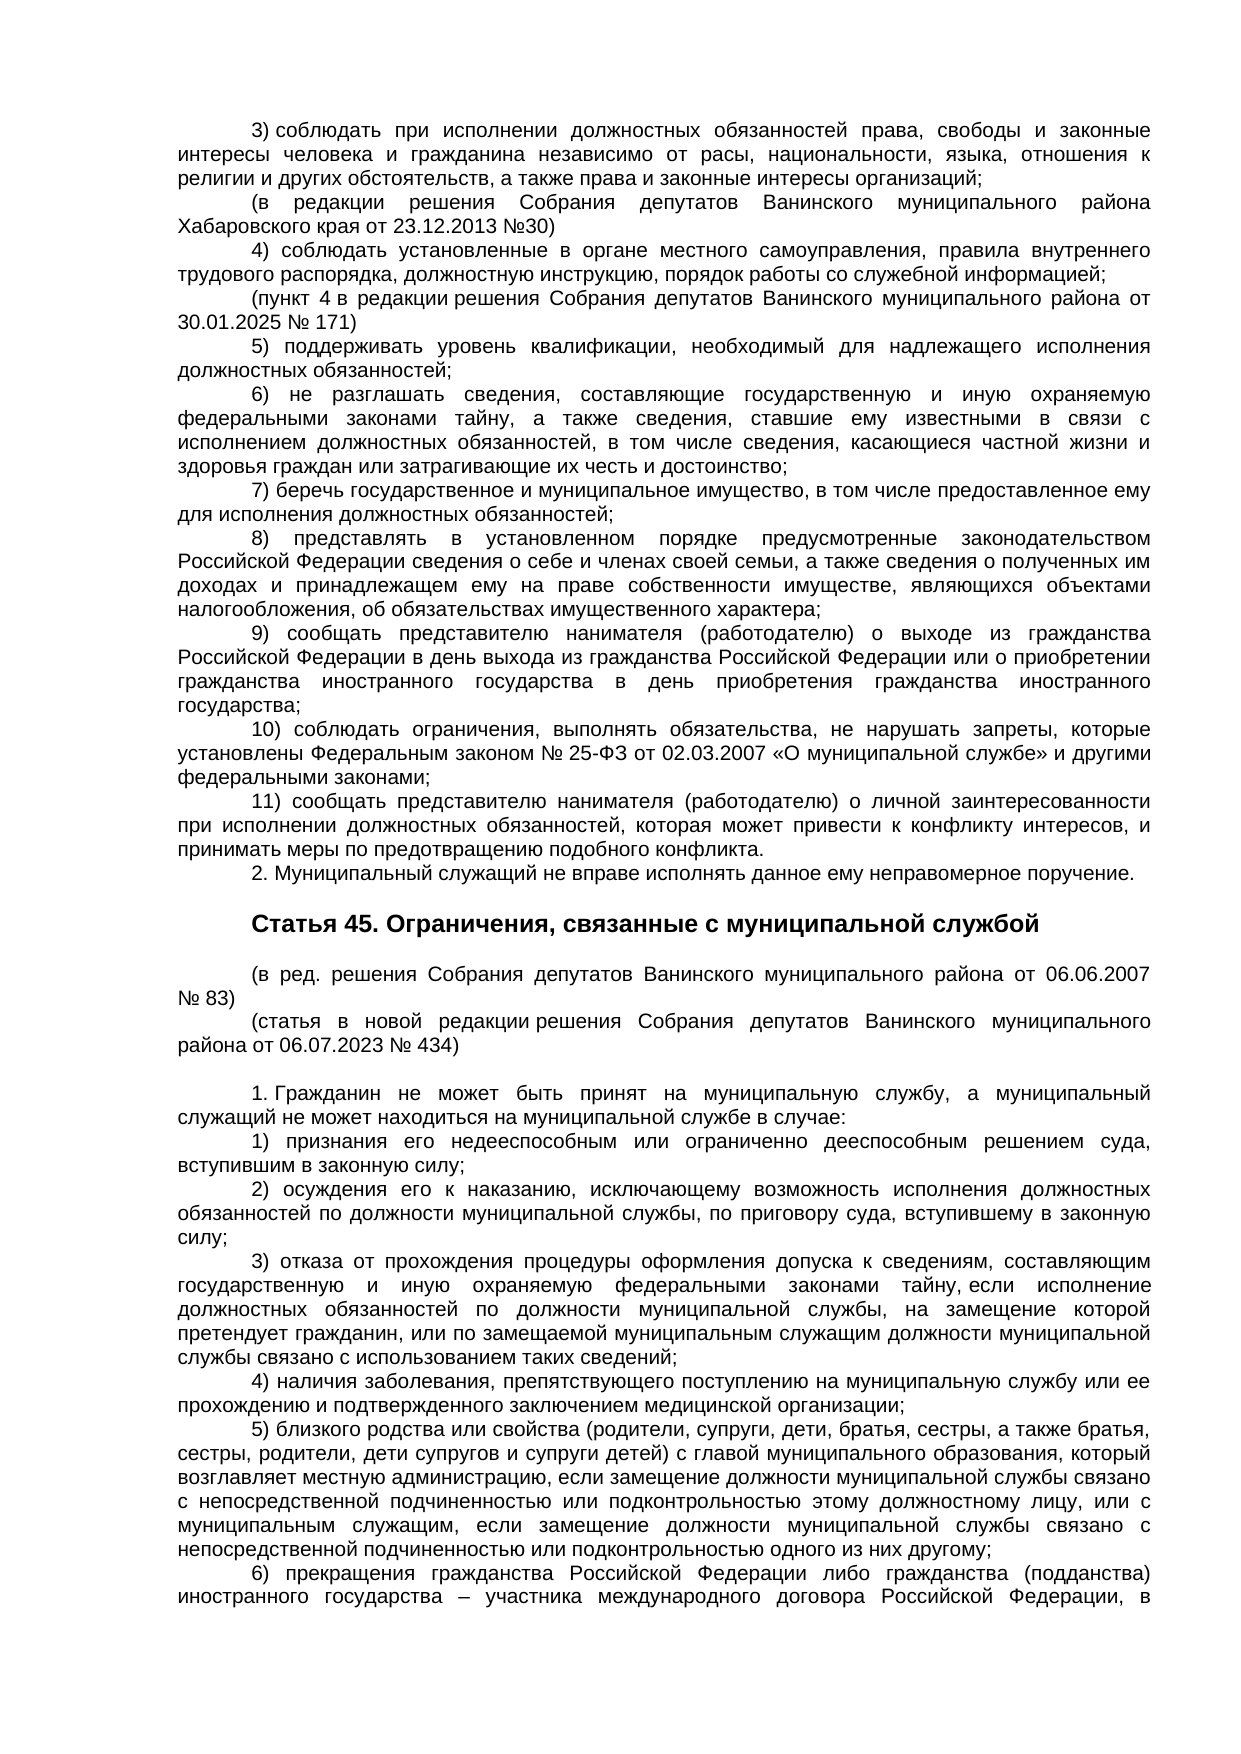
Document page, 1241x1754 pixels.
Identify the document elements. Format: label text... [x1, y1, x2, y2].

text 1. Гражданин не может быть принят на муниципальную службу, а муниципальный служащий не может находиться на муниципальной службе в случае: [177, 1081, 1152, 1129]
text 5) близкого родства или свойства (родители, супруги, дети, братья, сестры, а также братья, сестры, родители, дети супругов и супруги детей) с главой муниципального образования, который возглавляет местную администрацию, если замещение должности муниципальной службы связано с непосредственной подчиненностью или подконтрольностью этому должностному лицу, или с муниципальным служащим, если замещение должности муниципальной службы связано с непосредственной подчиненностью или подконтрольностью одного из них другому; [177, 1417, 1152, 1560]
text 3) отказа от прохождения процедуры оформления допуска к сведениям, составляющим государственную и иную охраняемую федеральными законами тайну, если исполнение должностных обязанностей по должности муниципальной службы, на замещение которой претендует гражданин, или по замещаемой муниципальным служащим должности муниципальной службы связано с использованием таких сведений; [177, 1249, 1152, 1369]
text 6) не разглашать сведения, составляющие государственную и иную охраняемую федеральными законами тайну, а также сведения, ставшие ему известными в связи с исполнением должностных обязанностей, в том числе сведения, касающиеся частной жизни и здоровья граждан или затрагивающие их честь и достоинство; [177, 382, 1152, 477]
text (в ред. решения Собрания депутатов Ванинского муниципального района от 06.06.2007 № 83) [177, 961, 1152, 1009]
text (пункт 4 в редакции решения Собрания депутатов Ванинского муниципального района от 30.01.2025 № 171) [177, 286, 1152, 334]
text 11) сообщать представителю нанимателя (работодателю) о личной заинтересованности при исполнении должностных обязанностей, которая может привести к конфликту интересов, и принимать меры по предотвращению подобного конфликта. [177, 789, 1152, 861]
text 7) беречь государственное и муниципальное имущество, в том числе предоставленное ему для исполнения должностных обязанностей; [177, 477, 1152, 525]
text 4) соблюдать установленные в органе местного самоуправления, правила внутреннего трудового распорядка, должностную инструкцию, порядок работы со служебной информацией; [177, 238, 1152, 286]
text 2. Муниципальный служащий не вправе исполнять данное ему неправомерное поручение. [177, 861, 1152, 885]
text 9) сообщать представителю нанимателя (работодателю) о выходе из гражданства Российской Федерации в день выхода из гражданства Российской Федерации или о приобретении гражданства иностранного государства в день приобретения гражданства иностранного государства; [177, 621, 1152, 717]
text 2) осуждения его к наказанию, исключающему возможность исполнения должностных обязанностей по должности муниципальной службы, по приговору суда, вступившему в законную силу; [177, 1177, 1152, 1249]
text 3) соблюдать при исполнении должностных обязанностей права, свободы и законные интересы человека и гражданина независимо от расы, национальности, языка, отношения к религии и других обстоятельств, а также права и законные интересы организаций; [177, 118, 1152, 190]
text 10) соблюдать ограничения, выполнять обязательства, не нарушать запреты, которые установлены Федеральным законом № 25-ФЗ от 02.03.2007 «О муниципальной службе» и другими федеральными законами; [177, 717, 1152, 789]
text 8) представлять в установленном порядке предусмотренные законодательством Российской Федерации сведения о себе и членах своей семьи, а также сведения о полученных им доходах и принадлежащем ему на праве собственности имуществе, являющихся объектами налогообложения, об обязательствах имущественного характера; [177, 525, 1152, 621]
text (статья в новой редакции решения Собрания депутатов Ванинского муниципального района от 06.07.2023 № 434) [177, 1009, 1152, 1057]
text Статья 45. Ограничения, связанные с муниципальной службой [177, 909, 1152, 937]
text 4) наличия заболевания, препятствующего поступлению на муниципальную службу или ее прохождению и подтвержденного заключением медицинской организации; [177, 1369, 1152, 1417]
text 5) поддерживать уровень квалификации, необходимый для надлежащего исполнения должностных обязанностей; [177, 334, 1152, 382]
text 1) признания его недееспособным или ограниченно дееспособным решением суда, вступившим в законную силу; [177, 1129, 1152, 1177]
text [177, 1560, 1152, 1608]
text (в редакции решения Собрания депутатов Ванинского муниципального района Хабаровского края от 23.12.2013 №30) [177, 190, 1152, 238]
